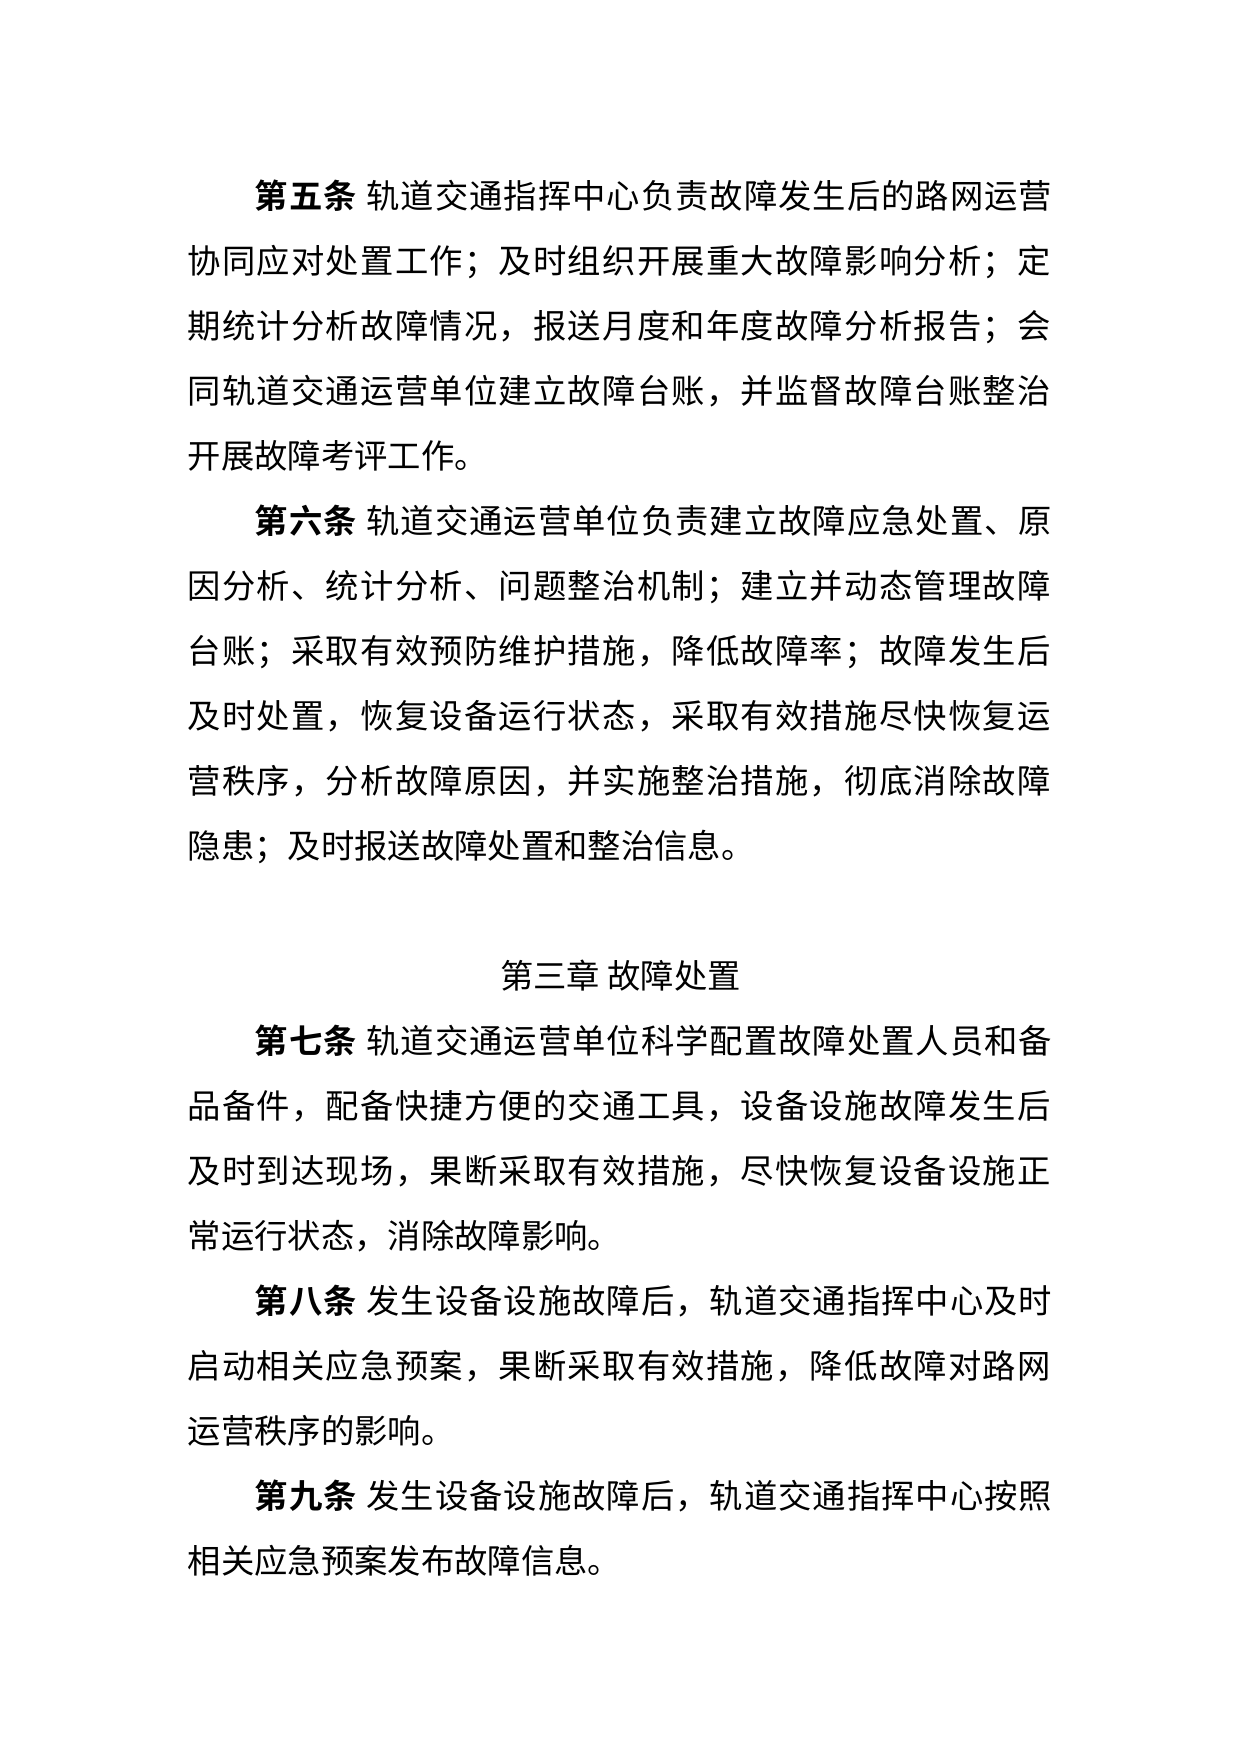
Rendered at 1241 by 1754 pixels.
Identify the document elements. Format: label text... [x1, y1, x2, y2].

text 第八条 发生设备设施故障后，轨道交通指挥中心及时启动相关应急预案，果断采取有效措施，降低故障对路网运营秩序的影响。 [187, 1267, 1053, 1462]
text 第九条 发生设备设施故障后，轨道交通指挥中心按照相关应急预案发布故障信息。 [187, 1462, 1053, 1592]
text 第五条 轨道交通指挥中心负责故障发生后的路网运营协同应对处置工作；及时组织开展重大故障影响分析；定期统计分析故障情况，报送月度和年度故障分析报告；会同轨道交通运营单位建立故障台账，并监督故障台账整治；开展故障考评工作。 [187, 162, 1053, 487]
text 第六条 轨道交通运营单位负责建立故障应急处置、原因分析、统计分析、问题整治机制；建立并动态管理故障台账；采取有效预防维护措施，降低故障率；故障发生后及时处置，恢复设备运行状态，采取有效措施尽快恢复运营秩序，分析故障原因，并实施整治措施，彻底消除故障隐患；及时报送故障处置和整治信息。 [187, 487, 1053, 877]
text 第七条 轨道交通运营单位科学配置故障处置人员和备品备件，配备快捷方便的交通工具，设备设施故障发生后及时到达现场，果断采取有效措施，尽快恢复设备设施正常运行状态，消除故障影响。 [187, 1007, 1053, 1267]
text 第三章 故障处置 [187, 942, 1053, 1007]
